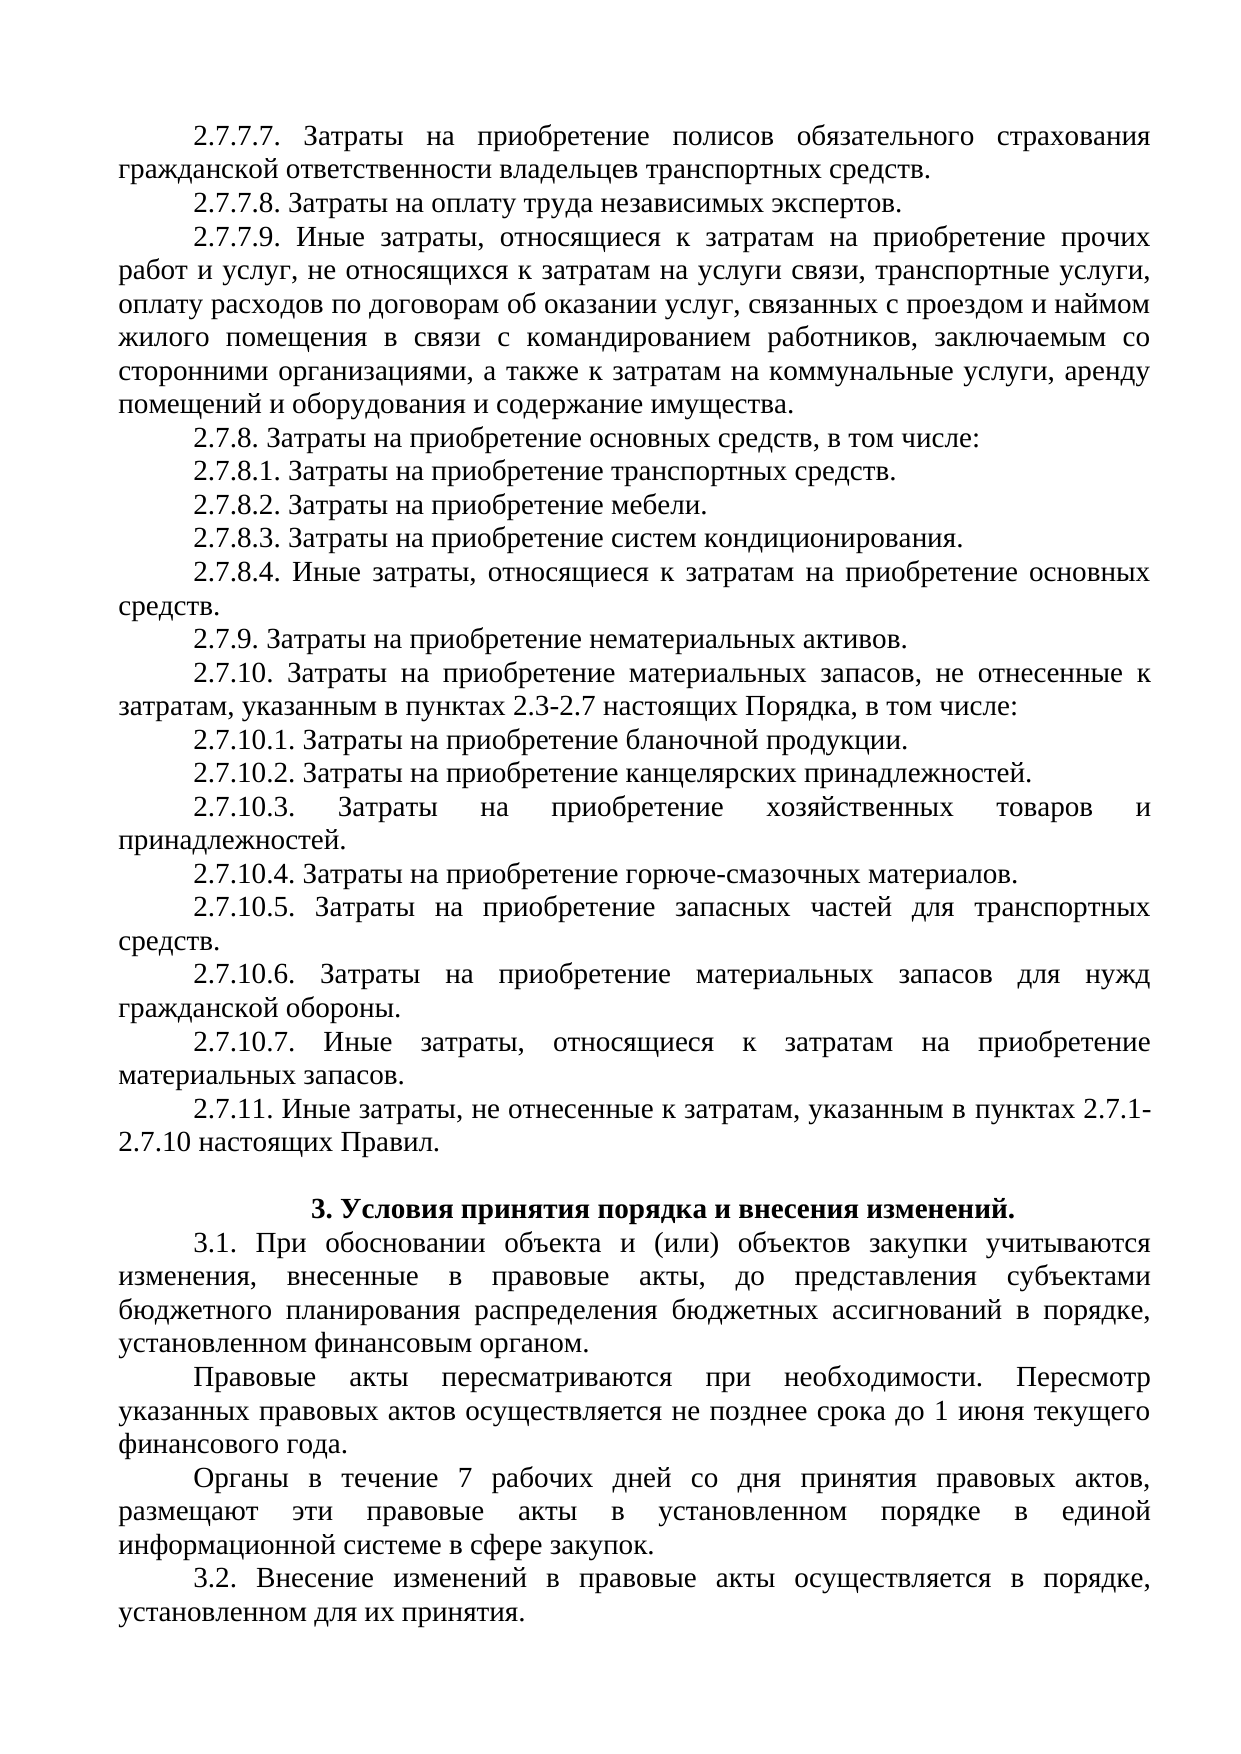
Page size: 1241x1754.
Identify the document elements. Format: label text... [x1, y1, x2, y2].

text 2.7.8.4. Иные затраты, относящиеся к затратам на приобретение основных средств. [118, 554, 1152, 621]
text 2.7.10.4. Затраты на приобретение горюче-смазочных материалов. [118, 856, 1152, 889]
text 2.7.10. Затраты на приобретение материальных запасов, не отнесенные к затратам, указанным в пунктах 2.3-2.7 настоящих Порядка, в том числе: [118, 655, 1152, 722]
text 2.7.7.8. Затраты на оплату труда независимых экспертов. [118, 185, 1152, 219]
text 2.7.7.7. Затраты на приобретение полисов обязательного страхования гражданской ответственности владельцев транспортных средств. [118, 118, 1152, 185]
text 2.7.8.2. Затраты на приобретение мебели. [118, 487, 1152, 521]
text Правовые акты пересматриваются при необходимости. Пересмотр указанных правовых актов осуществляется не позднее срока до 1 июня текущего финансового года. [118, 1359, 1152, 1460]
text 3. Условия принятия порядка и внесения изменений. [118, 1191, 1152, 1225]
text 2.7.7.9. Иные затраты, относящиеся к затратам на приобретение прочих работ и услуг, не относящихся к затратам на услуги связи, транспортные услуги, оплату расходов по договорам об оказании услуг, связанных с проездом и наймом жилого помещения в связи с командированием работников, заключаемым со сторонними организациями, а также к затратам на коммунальные услуги, аренду помещений и оборудования и содержание имущества. [118, 219, 1152, 420]
text 2.7.10.3. Затраты на приобретение хозяйственных товаров и принадлежностей. [118, 789, 1152, 856]
text 2.7.8.1. Затраты на приобретение транспортных средств. [118, 453, 1152, 487]
text 2.7.11. Иные затраты, не отнесенные к затратам, указанным в пунктах 2.7.1-2.7.10 настоящих Правил. [118, 1091, 1152, 1158]
text 2.7.10.2. Затраты на приобретение канцелярских принадлежностей. [118, 755, 1152, 789]
text 2.7.10.5. Затраты на приобретение запасных частей для транспортных средств. [118, 889, 1152, 957]
text 2.7.10.7. Иные затраты, относящиеся к затратам на приобретение материальных запасов. [118, 1024, 1152, 1091]
text 3.1. При обосновании объекта и (или) объектов закупки учитываются изменения, внесенные в правовые акты, до представления субъектами бюджетного планирования распределения бюджетных ассигнований в порядке, установленном финансовым органом. [118, 1225, 1152, 1359]
text 3.2. Внесение изменений в правовые акты осуществляется в порядке, установленном для их принятия. [118, 1560, 1152, 1627]
text 2.7.10.6. Затраты на приобретение материальных запасов для нужд гражданской обороны. [118, 957, 1152, 1024]
text 2.7.8.3. Затраты на приобретение систем кондиционирования. [118, 521, 1152, 554]
text Органы в течение 7 рабочих дней со дня принятия правовых актов, размещают эти правовые акты в установленном порядке в единой информационной системе в сфере закупок. [118, 1460, 1152, 1560]
text 2.7.10.1. Затраты на приобретение бланочной продукции. [118, 722, 1152, 755]
text 2.7.9. Затраты на приобретение нематериальных активов. [118, 621, 1152, 655]
text 2.7.8. Затраты на приобретение основных средств, в том числе: [118, 420, 1152, 453]
